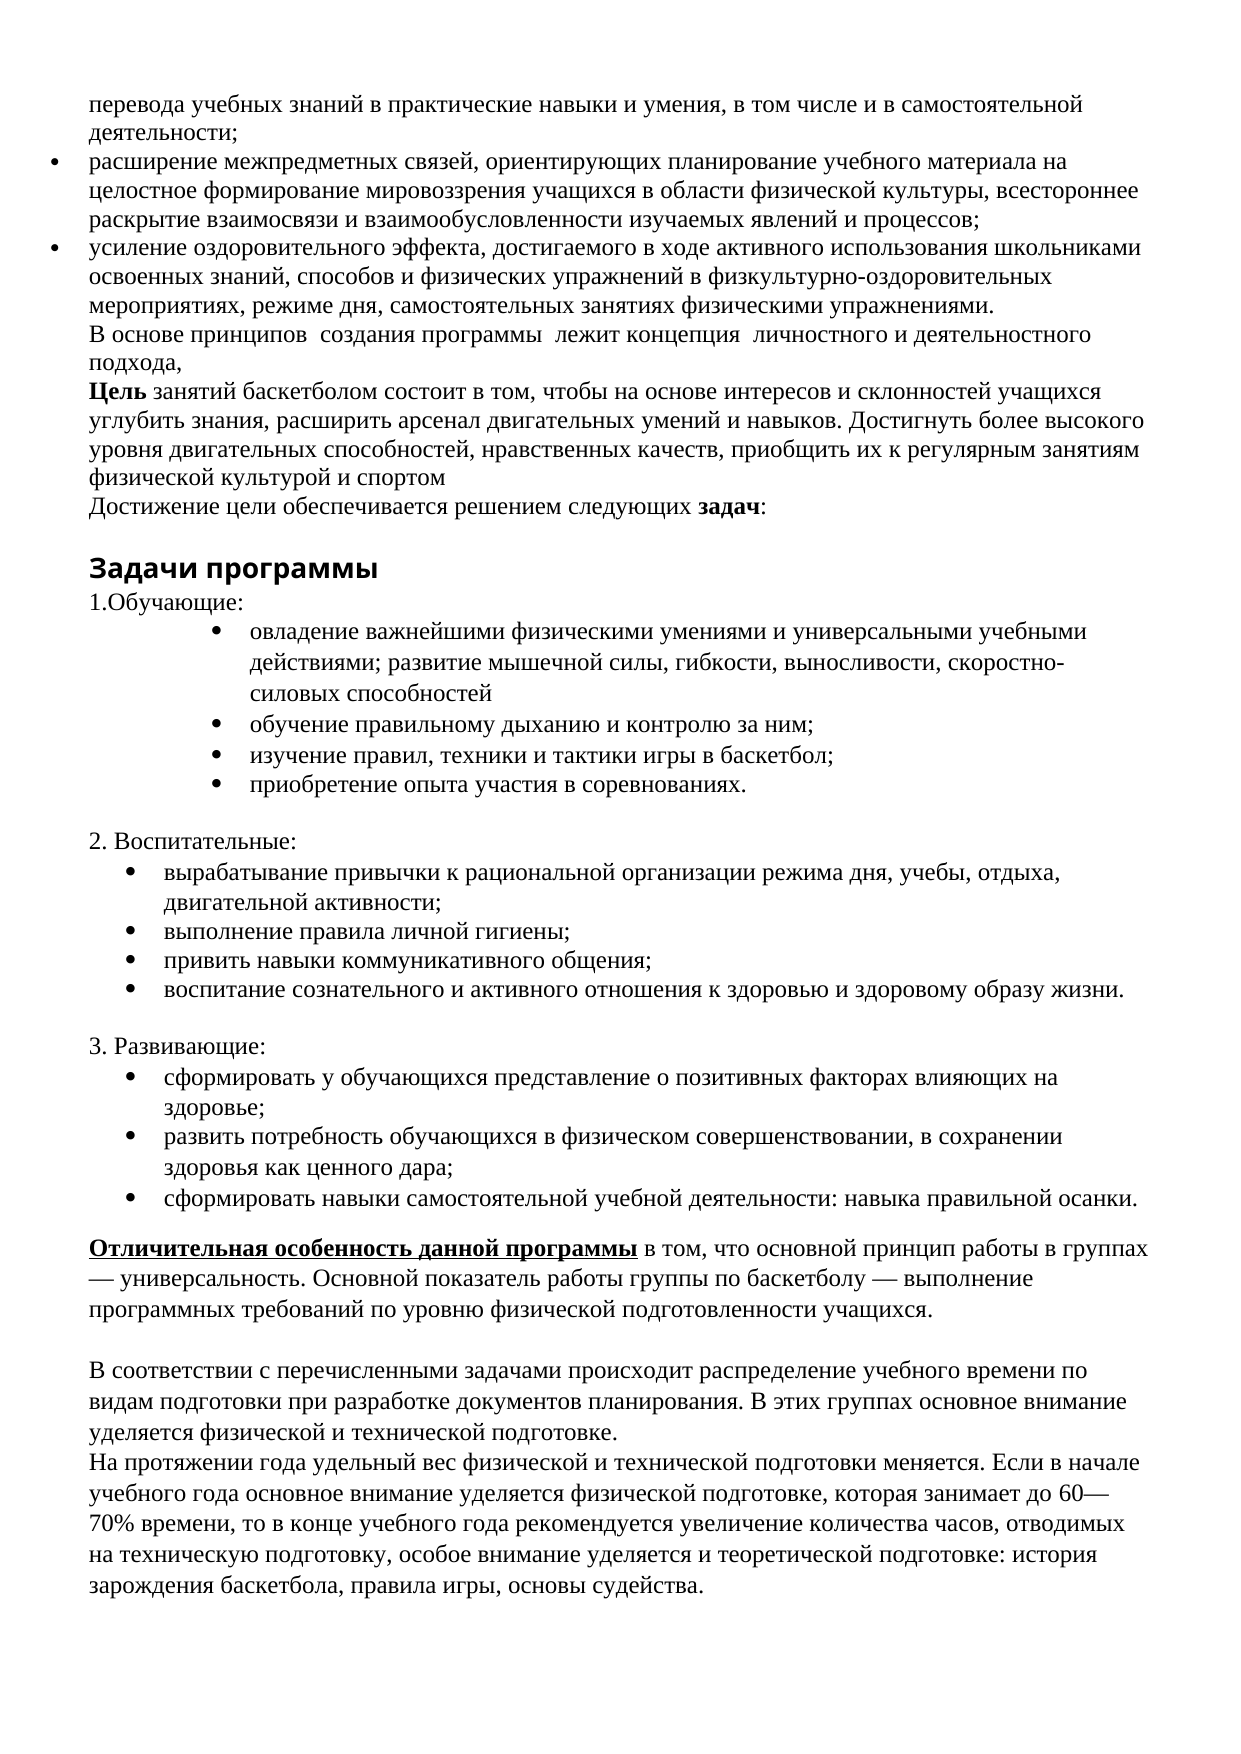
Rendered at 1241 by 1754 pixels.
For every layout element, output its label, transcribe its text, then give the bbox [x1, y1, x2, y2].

text Достижение цели обеспечивается решением следующих задач: [89, 491, 1152, 520]
text На протяжении года удельный вес физической и технической подготовки меняется. Если в начале учебного года основное внимание уделяется физической подготовке, которая занимает до 60—70% времени, то в конце учебного года рекомендуется увеличение количества часов, отводимых на техническую подготовку, особое внимание уделяется и теоретической подготовке: история зарождения баскетбола, правила игры, основы судейства. [89, 1445, 1152, 1598]
list приобретение опыта участия в соревнованиях. [212, 769, 1152, 797]
list овладение важнейшими физическими умениями и универсальными учебными действиями; развитие мышечной силы, гибкости, выносливости, скоростно-силовых способностей [212, 616, 1152, 707]
list обучение правильному дыханию и контролю за ним; [212, 709, 1152, 738]
list сформировать навыки самостоятельной учебной деятельности: навыка правильной осанки. [126, 1183, 1152, 1212]
list выполнение правила личной гигиены; [126, 916, 1152, 945]
list привить навыки коммуникативного общения; [126, 945, 1152, 974]
text 1.Обучающие: [89, 587, 1152, 616]
text В соответствии с перечисленными задачами происходит распределение учебного времени по видам подготовки при разработке документов планирования. В этих группах основное внимание уделяется физической и технической подготовке. [89, 1353, 1152, 1445]
list вырабатывание привычки к рациональной организации режима дня, учебы, отдыха, двигательной активности; [126, 855, 1152, 916]
text В основе принципов создания программы лежит концепция личностного и деятельностного подхода, [89, 319, 1152, 376]
list развить потребность обучающихся в физическом совершенствовании, в сохранении здоровья как ценного дара; [126, 1121, 1152, 1181]
text Отличительная особенность данной программы в том, что основной принцип работы в группах — универсальность. Основной показатель работы группы по баскетболу — выполнение программных требований по уровню физической подготовленности учащихся. [89, 1231, 1152, 1323]
list расширение межпредметных связей, ориентирующих планирование учебного материала на целостное формирование мировоззрения учащихся в области физической культуры, всестороннее раскрытие взаимосвязи и взаимообусловленности изучаемых явлений и процессов; [51, 146, 1152, 232]
list усиление оздоровительного эффекта, достигаемого в ходе активного использования школьниками освоенных знаний, способов и физических упражнений в физкультурно-оздоровительных мероприятиях, режиме дня, самостоятельных занятиях физическими упражнениями. [51, 232, 1152, 319]
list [51, 89, 1152, 146]
text Цель занятий баскетболом состоит в том, чтобы на основе интересов и склонностей учащихся углубить знания, расширить арсенал двигательных умений и навыков. Достигнуть более высокого уровня двигательных способностей, нравственных качеств, приобщить их к регулярным занятиям физической культурой и спортом [89, 376, 1152, 491]
list изучение правил, техники и тактики игры в баскетбол; [212, 740, 1152, 769]
list сформировать у обучающихся представление о позитивных факторах влияющих на здоровье; [126, 1060, 1152, 1121]
text Задачи программы [89, 549, 1152, 587]
text 2. Воспитательные: [89, 826, 1152, 855]
list воспитание сознательного и активного отношения к здоровью и здоровому образу жизни. [126, 974, 1152, 1002]
text 3. Развивающие: [89, 1031, 1152, 1060]
